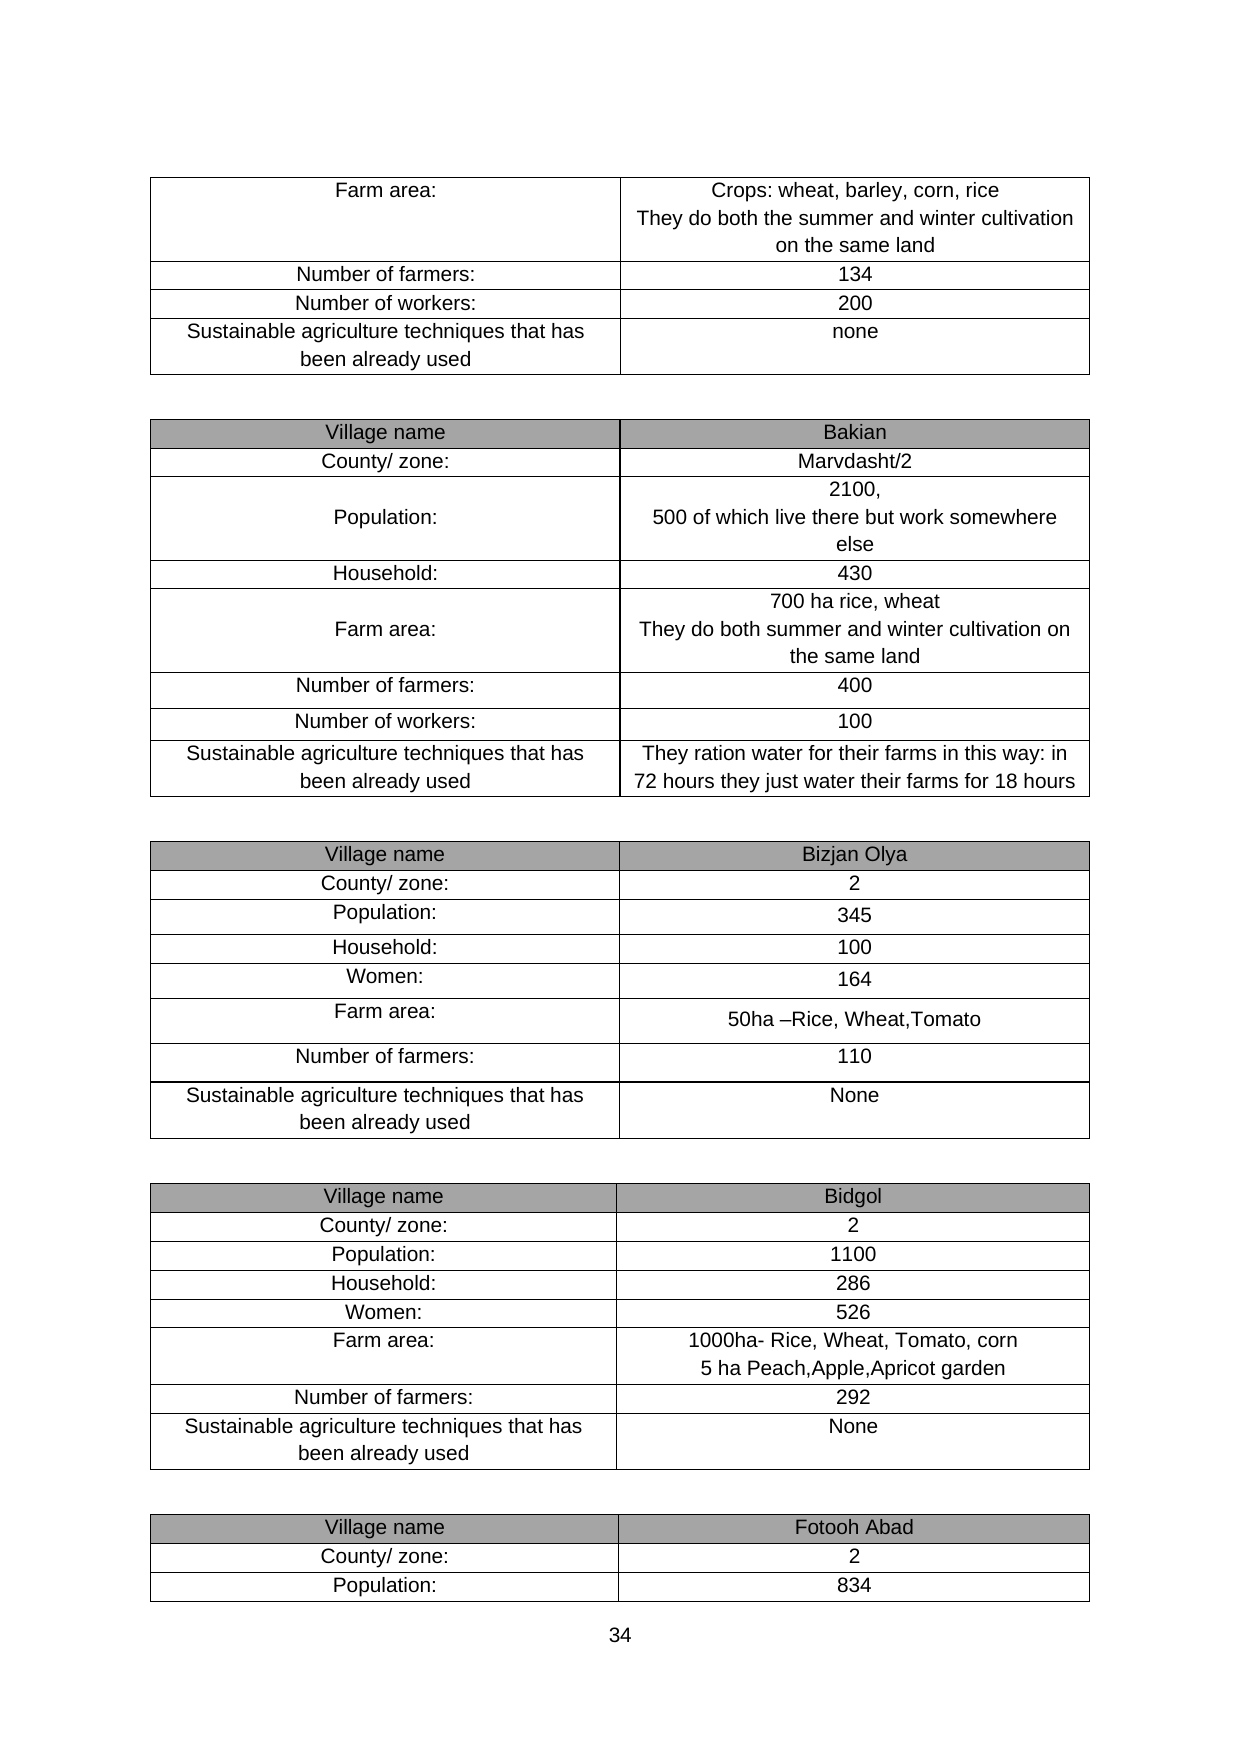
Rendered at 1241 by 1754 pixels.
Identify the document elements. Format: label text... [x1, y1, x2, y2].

table_cell County/ zone: [151, 1213, 616, 1241]
table_cell 292 [617, 1385, 1089, 1412]
table_cell 2 [620, 871, 1089, 899]
table_cell Women: [151, 1300, 616, 1327]
table_header Bidgol [617, 1184, 1089, 1212]
table_cell 400 [621, 673, 1089, 708]
table_header Village name [151, 1515, 618, 1543]
table_cell Household: [151, 1271, 616, 1298]
table_header Bizjan Olya [620, 842, 1089, 870]
table_cell Population: [151, 1242, 616, 1269]
table_cell 164 [620, 964, 1089, 998]
table_cell None [617, 1414, 1089, 1469]
table_cell Farm area: [151, 1328, 616, 1384]
table_cell Women: [151, 964, 619, 998]
table_cell Number of workers: [151, 709, 619, 740]
table_cell County/ zone: [151, 871, 619, 899]
table_cell 526 [617, 1300, 1089, 1327]
table_cell Number of farmers: [151, 262, 620, 289]
table_cell 834 [619, 1573, 1089, 1601]
table_cell Marvdasht/2 [621, 449, 1089, 476]
table_cell Population: [151, 900, 619, 933]
table_cell None [620, 1083, 1089, 1138]
table_cell 1000ha- Rice, Wheat, Tomato, corn 5 ha Peach,Apple,Apricot garden [617, 1328, 1089, 1384]
table_cell 345 [620, 900, 1089, 933]
table_cell 2100, 500 of which live there but work somewhere else [621, 477, 1089, 560]
table_cell Household: [151, 561, 619, 588]
table_cell 50ha –Rice, Wheat,Tomato [620, 999, 1089, 1043]
table_header Village name [151, 1184, 616, 1212]
table_cell 100 [621, 709, 1089, 740]
table_header Bakian [621, 420, 1089, 448]
table_cell Number of farmers: [151, 673, 619, 708]
table_cell 200 [621, 290, 1089, 318]
table_cell Farm area: [151, 589, 619, 672]
table_cell Population: [151, 1573, 618, 1601]
table_cell Farm area: [151, 178, 620, 261]
table_cell Farm area: [151, 999, 619, 1043]
table_cell 430 [621, 561, 1089, 588]
table_cell Population: [151, 477, 619, 560]
table_cell Sustainable agriculture techniques that has been already used [151, 741, 619, 796]
table_cell County/ zone: [151, 449, 619, 476]
table_cell 100 [620, 935, 1089, 963]
table_cell 110 [620, 1044, 1089, 1081]
table_cell 2 [619, 1544, 1089, 1572]
table_cell Number of farmers: [151, 1044, 619, 1081]
table_cell Sustainable agriculture techniques that has been already used [151, 319, 620, 374]
table_cell Number of workers: [151, 290, 620, 318]
table_header Fotooh Abad [619, 1515, 1089, 1543]
table_cell They ration water for their farms in this way: in 72 hours they just water their farms for 18 hours [621, 741, 1089, 796]
table_header Village name [151, 420, 619, 448]
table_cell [621, 178, 1089, 261]
table_cell Household: [151, 935, 619, 963]
table_cell 700 ha rice, wheat They do both summer and winter cultivation on the same land [621, 589, 1089, 672]
table_cell 286 [617, 1271, 1089, 1298]
table_cell Sustainable agriculture techniques that has been already used [151, 1083, 619, 1138]
table_cell 2 [617, 1213, 1089, 1241]
table_cell County/ zone: [151, 1544, 618, 1572]
table_header Village name [151, 842, 619, 870]
table_cell Number of farmers: [151, 1385, 616, 1412]
table_cell 134 [621, 262, 1089, 289]
table_cell 1100 [617, 1242, 1089, 1269]
table_cell none [621, 319, 1089, 374]
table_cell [151, 1414, 616, 1469]
